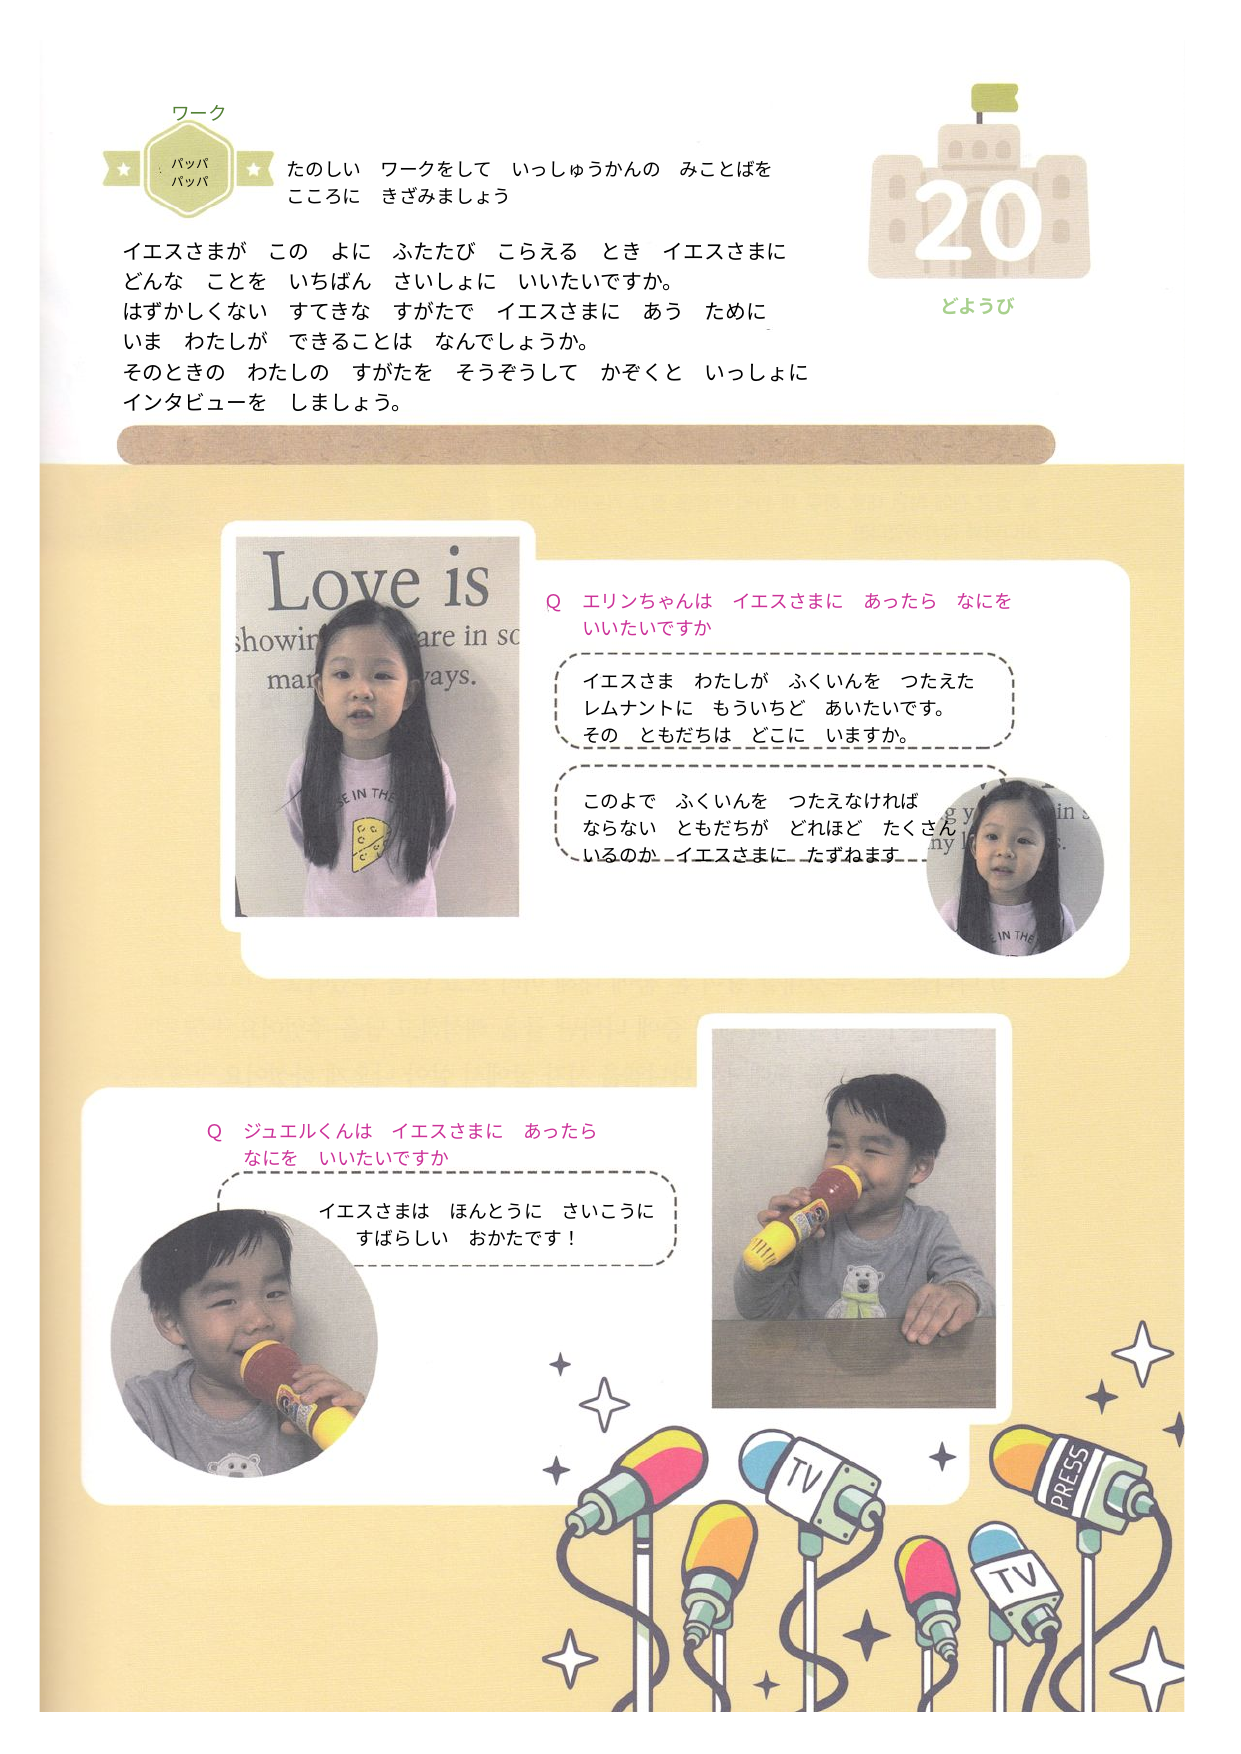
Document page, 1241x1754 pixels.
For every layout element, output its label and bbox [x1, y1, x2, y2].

picture [39, 40, 1185, 1712]
